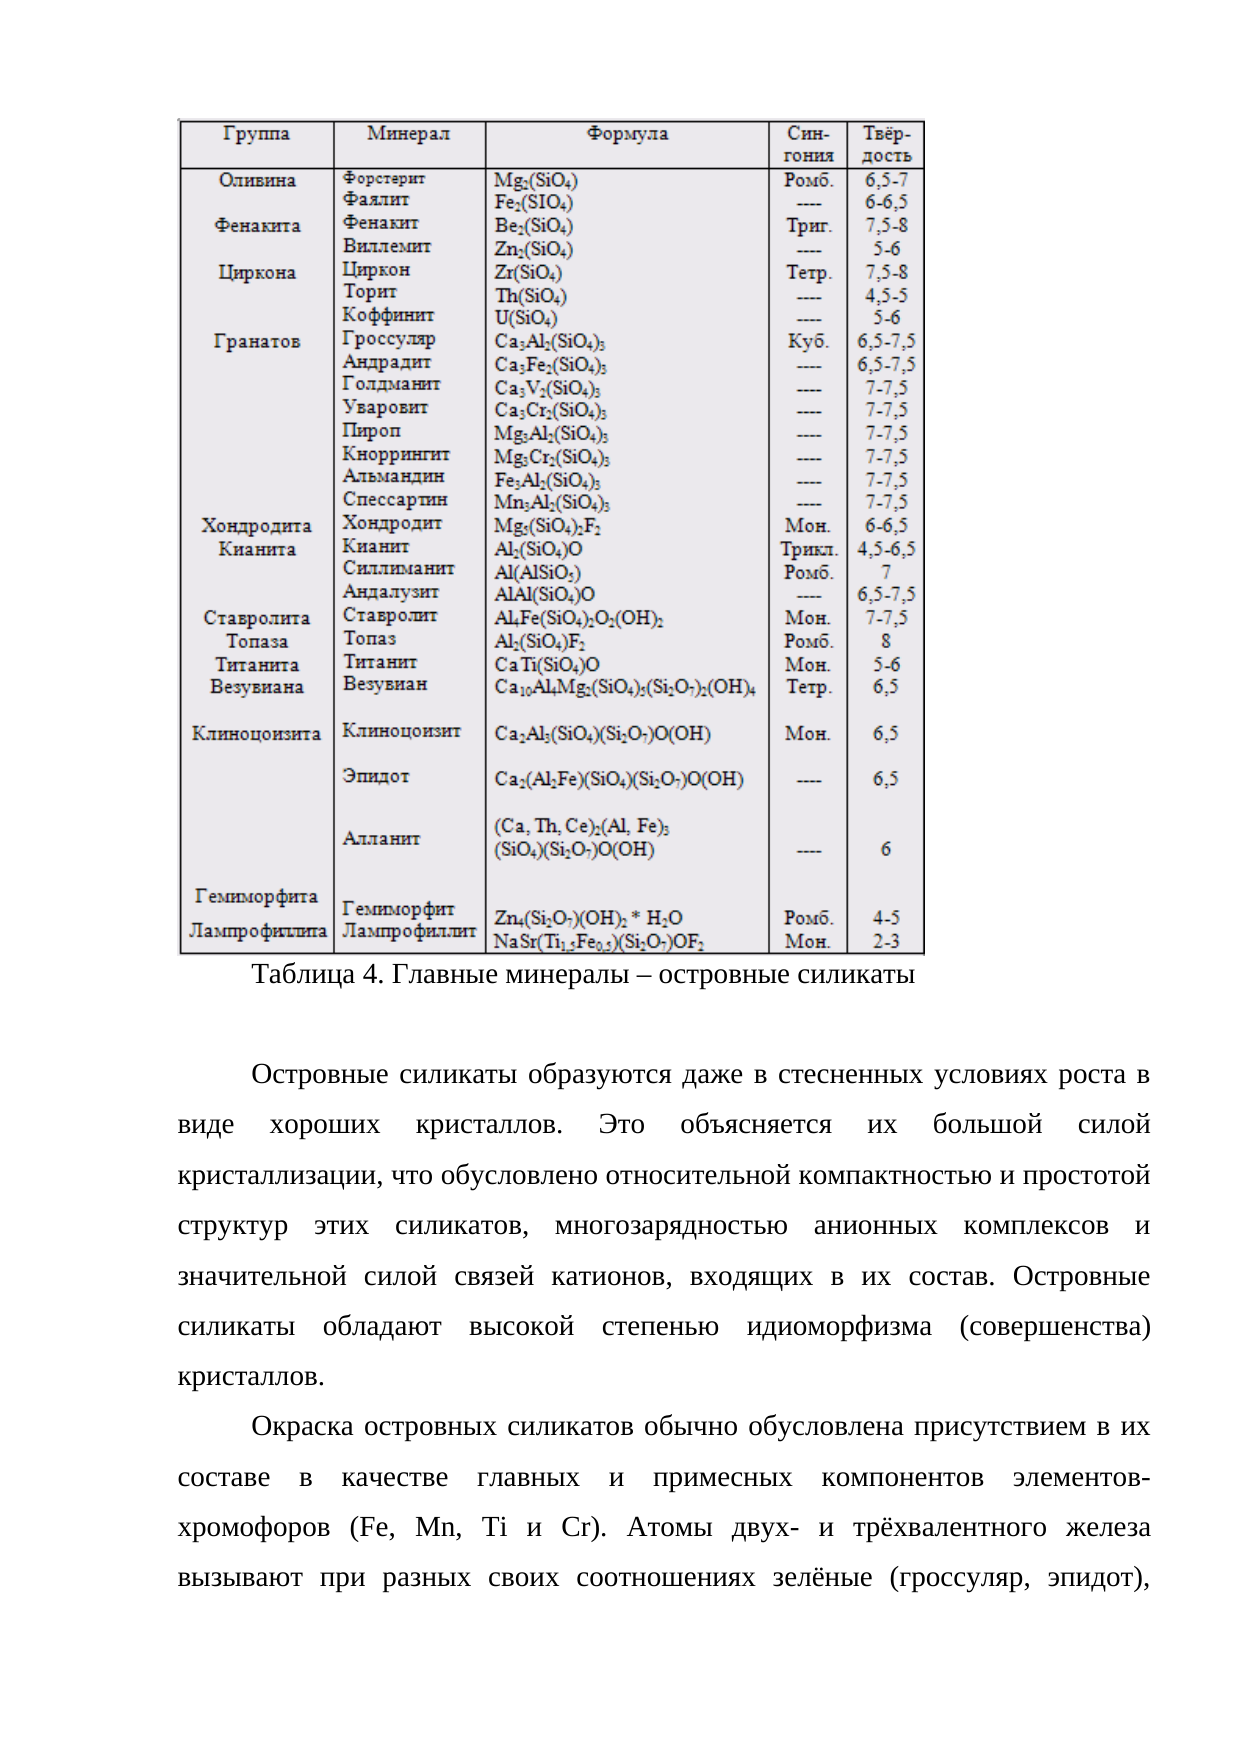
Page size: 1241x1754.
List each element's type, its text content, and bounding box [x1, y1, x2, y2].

picture [177, 118, 925, 956]
subtitle Таблица 4. Главные минералы – островные силикаты [177, 956, 1152, 989]
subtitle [177, 1408, 1152, 1593]
subtitle Островные силикаты образуются даже в стесненных условиях роста в виде хороших кристаллов. Это объясняется их большой силой кристаллизации, что обусловлено относительной компактностью и простотой структур этих силикатов, многозарядностью анионных комплексов и значительной силой связей катионов, входящих в их состав. Островные силикаты обладают высокой степенью идиоморфизма (совершенства) кристаллов. [177, 1056, 1152, 1392]
